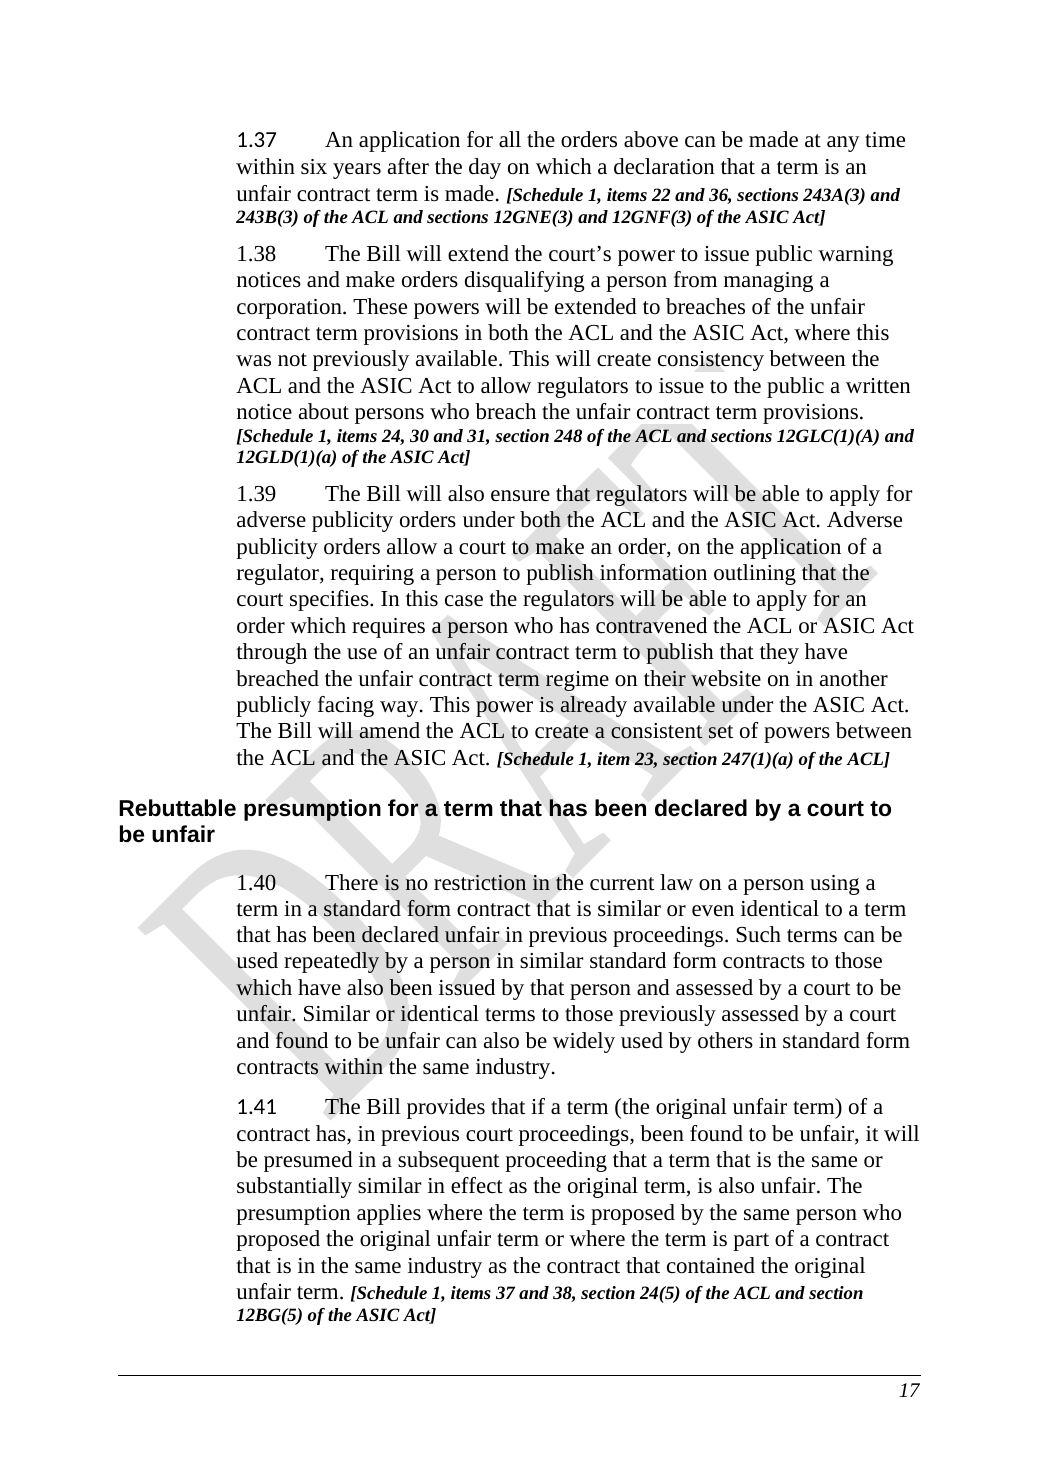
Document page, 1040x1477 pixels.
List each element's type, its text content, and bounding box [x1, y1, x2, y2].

subtitle Rebuttable presumption for a term that has been declared by a court to be unfair [118, 795, 921, 848]
text There is no restriction in the current law on a person using a term in a standard form contract that is similar or even identical to a term that has been declared unfair in previous proceedings. Such terms can be used repeatedly by a person in similar standard form contracts to those which have also been issued by that person and assessed by a court to be unfair. Similar or identical terms to those previously assessed by a court and found to be unfair can also be widely used by others in standard form contracts within the same industry. [236, 868, 921, 1079]
text The Bill provides that if a term (the original unfair term) of a contract has, in previous court proceedings, been found to be unfair, it will be presumed in a subsequent proceeding that a term that is the same or substantially similar in effect as the original term, is also unfair. The presumption applies where the term is proposed by the same person who proposed the original unfair term or where the term is part of a contract that is in the same industry as the contract that contained the original unfair term. [Schedule 1, items 37 and 38, section 24(5) of the ACL and section 12BG(5) of the ASIC Act] [236, 1092, 921, 1326]
text The Bill will also ensure that regulators will be able to apply for adverse publicity orders under both the ACL and the ASIC Act. Adverse publicity orders allow a court to make an order, on the application of a regulator, requiring a person to publish information outlining that the court specifies. In this case the regulators will be able to apply for an order which requires a person who has contravened the ACL or ASIC Act through the use of an unfair contract term to publish that they have breached the unfair contract term regime on their website on in another publicly facing way. This power is already available under the ASIC Act. The Bill will amend the ACL to create a consistent set of powers between the ACL and the ASIC Act. [Schedule 1, item 23, section 247(1)(a) of the ACL] [236, 480, 921, 770]
text An application for all the orders above can be made at any time within six years after the day on which a declaration that a term is an unfair contract term is made. [Schedule 1, items 22 and 36, sections 243A(3) and 243B(3) of the ACL and sections 12GNE(3) and 12GNF(3) of the ASIC Act] [236, 125, 921, 227]
text The Bill will extend the court’s power to issue public warning notices and make orders disqualifying a person from managing a corporation. These powers will be extended to breaches of the unfair contract term provisions in both the ACL and the ASIC Act, where this was not previously available. This will create consistency between the ACL and the ASIC Act to allow regulators to issue to the public a written notice about persons who breach the unfair contract term provisions. [Schedule 1, items 24, 30 and 31, section 248 of the ACL and sections 12GLC(1)(A) and 12GLD(1)(a) of the ASIC Act] [236, 240, 921, 468]
